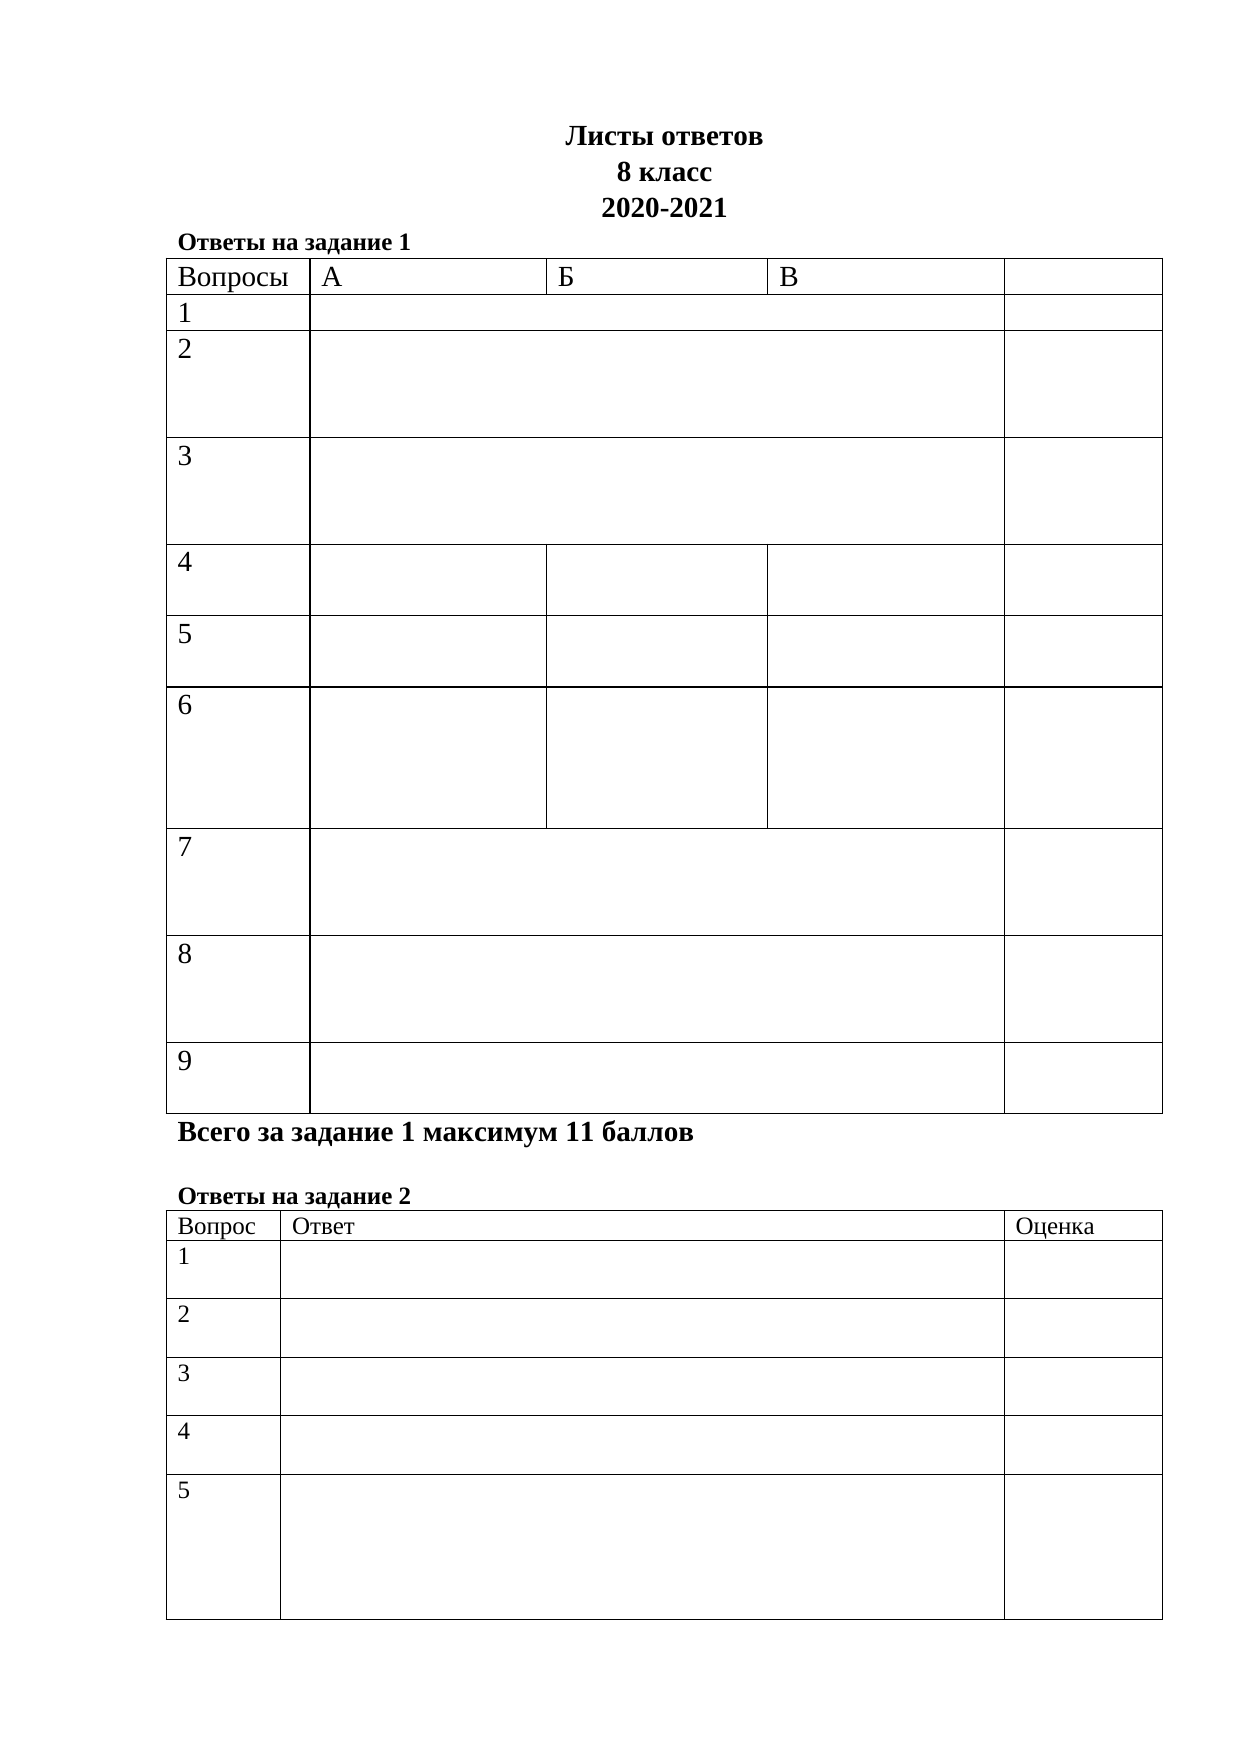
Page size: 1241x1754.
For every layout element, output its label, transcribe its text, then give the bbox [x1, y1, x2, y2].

table_cell 5 [167, 1475, 280, 1619]
table_cell [281, 1358, 1004, 1415]
text 2020-2021 [177, 190, 1152, 224]
table_header Оценка [1005, 1211, 1162, 1240]
table_cell [1005, 295, 1162, 330]
text Листы ответов [177, 118, 1152, 152]
table_cell [1005, 545, 1162, 615]
table_cell [1005, 331, 1162, 437]
table_cell [281, 1299, 1004, 1357]
table_cell [281, 1416, 1004, 1474]
table_header [1005, 259, 1162, 294]
text Всего за задание 1 максимум 11 баллов [177, 1114, 1152, 1148]
table_cell [1005, 1241, 1162, 1298]
table_header Вопрос [167, 1211, 280, 1240]
table_cell [311, 331, 1004, 437]
table_header Б [547, 259, 767, 294]
table_cell 3 [167, 1358, 280, 1415]
table_cell 1 [167, 295, 309, 330]
table_cell [547, 616, 767, 686]
table_cell [311, 936, 1004, 1042]
table_cell [1005, 688, 1162, 828]
text 8 класс [177, 154, 1152, 188]
table_cell 2 [167, 1299, 280, 1357]
text Ответы на задание 2 [177, 1181, 1152, 1210]
table_cell [311, 438, 1004, 543]
table_cell 9 [167, 1043, 309, 1113]
table_cell [1005, 1299, 1162, 1357]
table_header Ответ [281, 1211, 1004, 1240]
table_cell [311, 829, 1004, 935]
table_cell 1 [167, 1241, 280, 1298]
table_cell 8 [167, 936, 309, 1042]
table_cell [768, 616, 1004, 686]
table_cell [311, 688, 546, 828]
table_cell [1005, 1475, 1162, 1619]
table_cell [768, 688, 1004, 828]
table_cell [311, 616, 546, 686]
table_cell 4 [167, 545, 309, 615]
table_cell [1005, 936, 1162, 1042]
table_cell [311, 545, 546, 615]
table_cell 4 [167, 1416, 280, 1474]
table_cell [547, 545, 767, 615]
table_cell 7 [167, 829, 309, 935]
table_cell [281, 1475, 1004, 1619]
table_cell [1005, 616, 1162, 686]
table_header В [768, 259, 1004, 294]
table_cell [547, 688, 767, 828]
table_cell 3 [167, 438, 309, 543]
table_header Вопросы [167, 259, 309, 294]
table_cell [768, 545, 1004, 615]
table_cell 6 [167, 688, 309, 828]
table_cell [1005, 1416, 1162, 1474]
table_cell [1005, 438, 1162, 543]
table_cell 5 [167, 616, 309, 686]
table_header А [311, 259, 546, 294]
table_cell [1005, 1043, 1162, 1113]
table_cell [1005, 829, 1162, 935]
table_cell [311, 295, 1004, 330]
table_cell [311, 1043, 1004, 1113]
table_cell [281, 1241, 1004, 1298]
table_cell 2 [167, 331, 309, 437]
table_cell [1005, 1358, 1162, 1415]
text Ответы на задание 1 [177, 227, 1152, 255]
